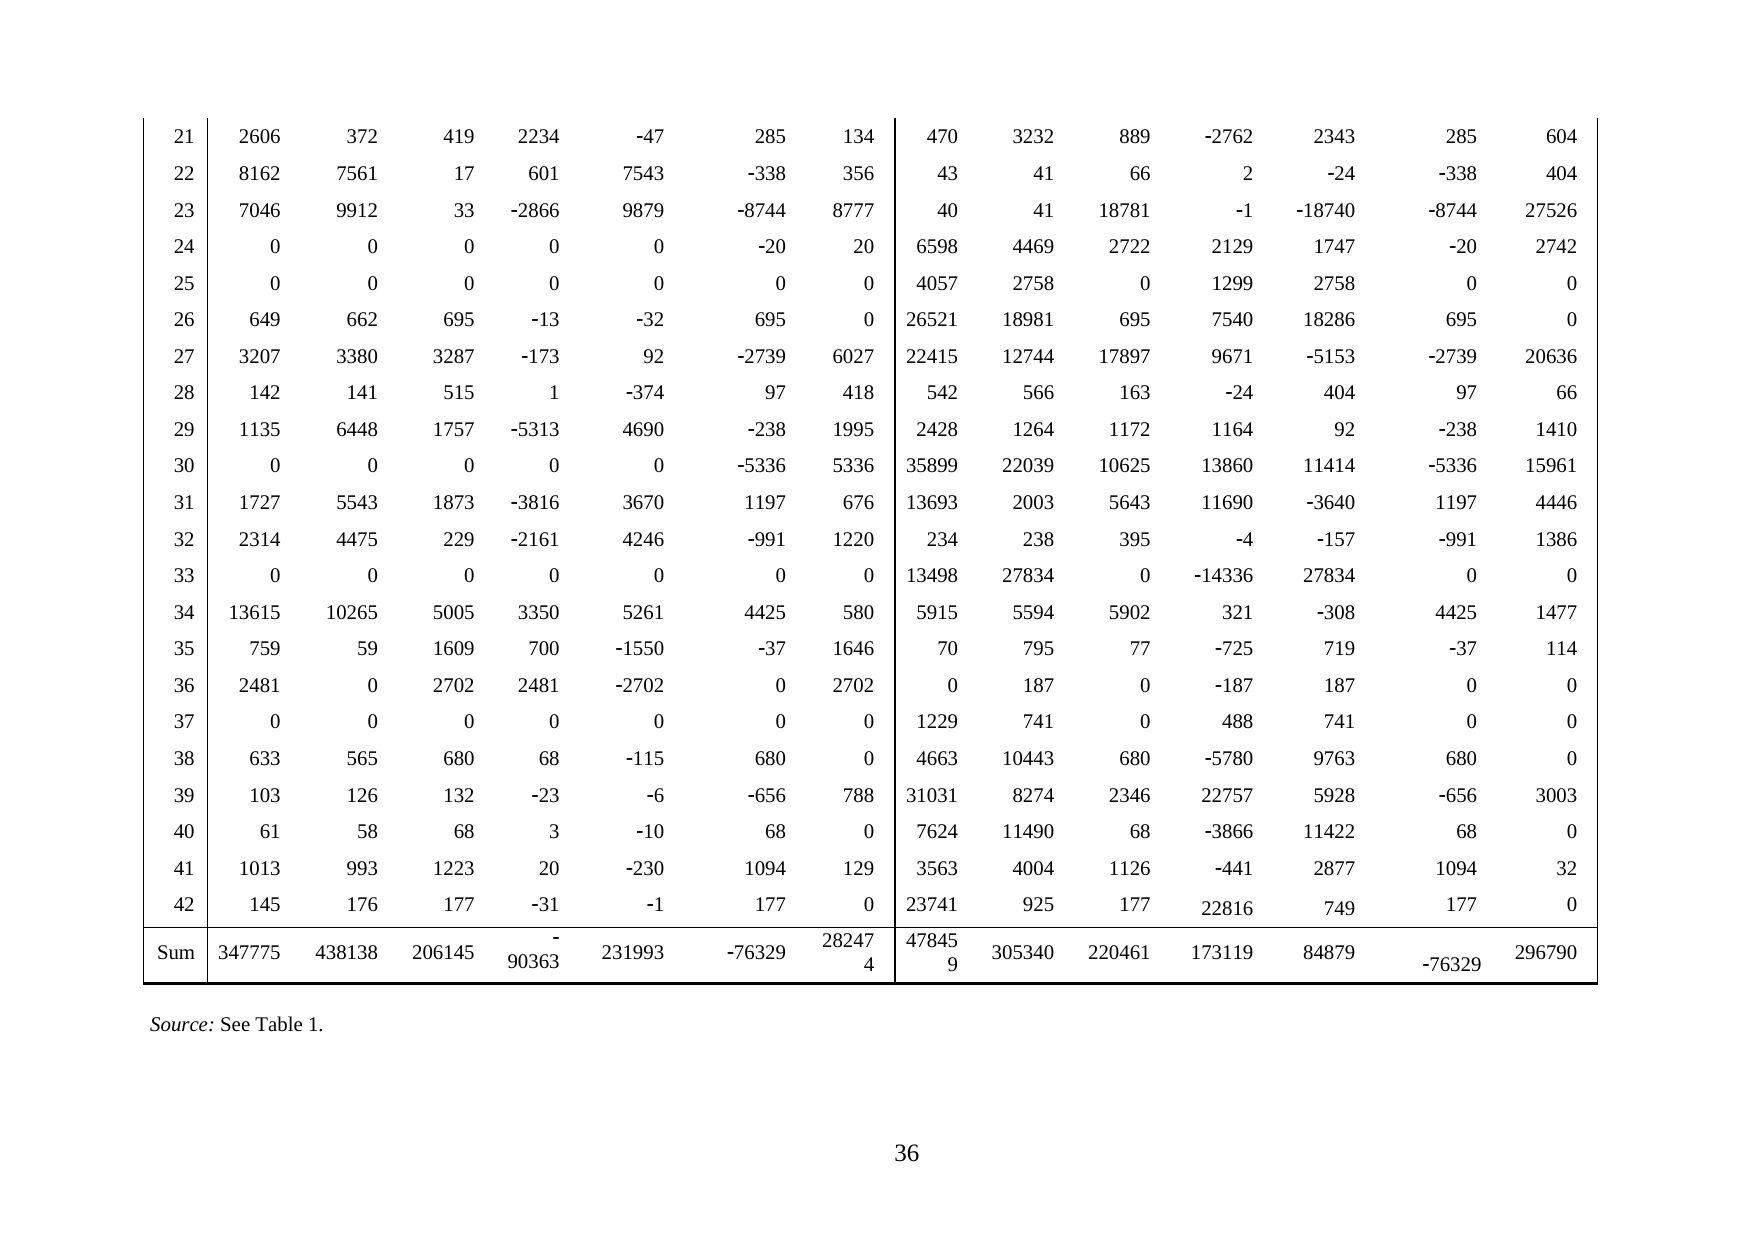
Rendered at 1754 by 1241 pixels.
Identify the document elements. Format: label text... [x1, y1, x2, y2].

table_cell 0 [580, 703, 685, 740]
table_cell 26 [144, 301, 207, 337]
table_cell 0 [1498, 813, 1597, 849]
table_cell 5594 [979, 594, 1075, 630]
table_cell 1126 [1075, 849, 1171, 886]
table_cell 2481 [208, 667, 301, 703]
table_cell 92 [580, 338, 685, 374]
table_cell 0 [807, 886, 894, 927]
table_cell 695 [399, 301, 495, 337]
table_cell 395 [1075, 520, 1171, 557]
table_cell 187 [979, 667, 1075, 703]
table_cell 0 [1075, 264, 1171, 301]
table_cell 5543 [301, 484, 399, 520]
table_cell 129 [807, 849, 894, 886]
table_cell 18740 [1266, 191, 1376, 228]
table_cell 0 [1376, 667, 1498, 703]
table_cell 8744 [685, 191, 807, 228]
table_cell 3563 [896, 849, 979, 886]
table_cell 173 [495, 338, 580, 374]
table_cell 285 [1376, 118, 1498, 155]
table_cell 1094 [685, 849, 807, 886]
table_cell 21 [144, 118, 207, 155]
table_cell 27526 [1498, 191, 1597, 228]
table_cell 1172 [1075, 411, 1171, 447]
table_cell 2428 [896, 411, 979, 447]
table_cell 2606 [208, 118, 301, 155]
table_cell 2739 [1376, 338, 1498, 374]
table_cell 0 [580, 447, 685, 484]
table_cell 0 [208, 447, 301, 484]
table_cell 24 [1171, 374, 1266, 411]
table_cell 206145 [399, 928, 495, 982]
table_cell 13693 [896, 484, 979, 520]
table_cell 31 [495, 886, 580, 927]
table_cell 680 [399, 740, 495, 776]
table_cell 1229 [896, 703, 979, 740]
table_cell 4446 [1498, 484, 1597, 520]
table_cell 33 [144, 557, 207, 593]
table_cell 229 [399, 520, 495, 557]
table_cell 47 [580, 118, 685, 155]
table_cell 3380 [301, 338, 399, 374]
table_cell 5153 [1266, 338, 1376, 374]
table_cell 68 [399, 813, 495, 849]
table_cell 8777 [807, 191, 894, 228]
table_cell 97 [685, 374, 807, 411]
table_cell 3350 [495, 594, 580, 630]
table_cell 36 [144, 667, 207, 703]
table_cell 418 [807, 374, 894, 411]
table_cell 145 [208, 886, 301, 927]
table_cell 0 [580, 557, 685, 593]
table_cell 34 [144, 594, 207, 630]
table_cell 0 [685, 667, 807, 703]
table_cell 4690 [580, 411, 685, 447]
table_cell 0 [301, 264, 399, 301]
table_cell 2481 [495, 667, 580, 703]
table_cell 680 [1075, 740, 1171, 776]
table_cell 3207 [208, 338, 301, 374]
table_cell 515 [399, 374, 495, 411]
table_cell 24 [144, 228, 207, 264]
table_cell 695 [1075, 301, 1171, 337]
table_cell 6448 [301, 411, 399, 447]
table_cell 40 [144, 813, 207, 849]
table_cell 2343 [1266, 118, 1376, 155]
table_cell 37 [144, 703, 207, 740]
table_cell 32 [144, 520, 207, 557]
table_cell 220461 [1075, 928, 1171, 982]
table_cell 0 [208, 557, 301, 593]
table_cell 3 [495, 813, 580, 849]
table_cell 7624 [896, 813, 979, 849]
table_cell 22757 [1171, 776, 1266, 813]
table_cell 438138 [301, 928, 399, 982]
table_cell 5336 [685, 447, 807, 484]
table_cell 700 [495, 630, 580, 667]
table_cell 0 [1376, 557, 1498, 593]
table_cell 0 [399, 557, 495, 593]
table_cell 2702 [580, 667, 685, 703]
table_cell 4004 [979, 849, 1075, 886]
table_cell 41 [979, 191, 1075, 228]
table_cell 43 [896, 155, 979, 191]
table_cell 20 [495, 849, 580, 886]
table_cell 31 [144, 484, 207, 520]
table_cell 1220 [807, 520, 894, 557]
table_cell 23741 [896, 886, 979, 927]
table_cell 6027 [807, 338, 894, 374]
table_cell 649 [208, 301, 301, 337]
table_cell 13498 [896, 557, 979, 593]
table_cell 29 [144, 411, 207, 447]
table_cell 23 [495, 776, 580, 813]
table_cell 2003 [979, 484, 1075, 520]
table_cell 92 [1266, 411, 1376, 447]
table_cell 0 [1498, 886, 1597, 927]
table_cell 187 [1171, 667, 1266, 703]
table_cell 542 [896, 374, 979, 411]
table_cell 37 [1376, 630, 1498, 667]
table_cell 5336 [1376, 447, 1498, 484]
table_cell 13615 [208, 594, 301, 630]
table_cell 1013 [208, 849, 301, 886]
table_cell 17 [399, 155, 495, 191]
table_cell 0 [807, 301, 894, 337]
table_cell 59 [301, 630, 399, 667]
table_cell 68 [1376, 813, 1498, 849]
table_cell 238 [1376, 411, 1498, 447]
table_cell 0 [399, 228, 495, 264]
table_cell 70 [896, 630, 979, 667]
table_cell 7561 [301, 155, 399, 191]
table_cell 0 [495, 703, 580, 740]
table_cell 741 [979, 703, 1075, 740]
table_cell 1873 [399, 484, 495, 520]
table_cell 18781 [1075, 191, 1171, 228]
table_cell 680 [1376, 740, 1498, 776]
table_cell 0 [495, 228, 580, 264]
table_cell 5005 [399, 594, 495, 630]
table_cell 3670 [580, 484, 685, 520]
table_cell 680 [685, 740, 807, 776]
table_cell 0 [580, 228, 685, 264]
table_cell 141 [301, 374, 399, 411]
table_cell 0 [807, 740, 894, 776]
table_cell 6 [580, 776, 685, 813]
table_cell 22039 [979, 447, 1075, 484]
table_cell 0 [301, 667, 399, 703]
table_cell 0 [896, 667, 979, 703]
table_cell 234 [896, 520, 979, 557]
table_cell 0 [1376, 264, 1498, 301]
table_cell 2702 [399, 667, 495, 703]
table_cell 759 [208, 630, 301, 667]
table_cell 4425 [1376, 594, 1498, 630]
table_cell 0 [685, 264, 807, 301]
table_cell 37 [685, 630, 807, 667]
table_cell 0 [685, 557, 807, 593]
table_cell 20 [807, 228, 894, 264]
table_cell Sum [144, 928, 207, 982]
table_cell 725 [1171, 630, 1266, 667]
table_cell 0 [495, 557, 580, 593]
table_cell 633 [208, 740, 301, 776]
table_cell 68 [1075, 813, 1171, 849]
table_cell 126 [301, 776, 399, 813]
table_cell 9671 [1171, 338, 1266, 374]
table_cell 4057 [896, 264, 979, 301]
table_cell 25 [144, 264, 207, 301]
table_cell 76329 [1376, 928, 1498, 982]
table_cell 1299 [1171, 264, 1266, 301]
table_cell 68 [495, 740, 580, 776]
table_cell 1550 [580, 630, 685, 667]
table_cell 0 [301, 447, 399, 484]
table_cell 3232 [979, 118, 1075, 155]
table_cell 2234 [495, 118, 580, 155]
table_cell 788 [807, 776, 894, 813]
table_cell 1197 [685, 484, 807, 520]
table_cell 1410 [1498, 411, 1597, 447]
table_cell 1609 [399, 630, 495, 667]
table_cell 347775 [208, 928, 301, 982]
table_cell 20 [1376, 228, 1498, 264]
table_cell 0 [1075, 703, 1171, 740]
table_cell 2 [1171, 155, 1266, 191]
table_cell 925 [979, 886, 1075, 927]
table_cell 84879 [1266, 928, 1376, 982]
table_cell 1264 [979, 411, 1075, 447]
table_cell 338 [1376, 155, 1498, 191]
table_cell 604 [1498, 118, 1597, 155]
table_cell 566 [979, 374, 1075, 411]
table_cell 66 [1498, 374, 1597, 411]
table_cell 0 [301, 557, 399, 593]
table_cell 0 [807, 264, 894, 301]
table_cell 2758 [979, 264, 1075, 301]
table_cell 308 [1266, 594, 1376, 630]
table_cell 0 [495, 264, 580, 301]
table_cell 10 [580, 813, 685, 849]
table_cell 0 [399, 703, 495, 740]
table_cell 0 [1498, 740, 1597, 776]
table_cell 6598 [896, 228, 979, 264]
table_cell 35899 [896, 447, 979, 484]
table_cell 157 [1266, 520, 1376, 557]
table_cell 991 [685, 520, 807, 557]
table_cell 0 [685, 703, 807, 740]
table_cell 2866 [495, 191, 580, 228]
table_cell 10443 [979, 740, 1075, 776]
table_cell 889 [1075, 118, 1171, 155]
table_cell 565 [301, 740, 399, 776]
table_cell 5915 [896, 594, 979, 630]
table_cell 11690 [1171, 484, 1266, 520]
table_cell 305340 [979, 928, 1075, 982]
table_cell 2346 [1075, 776, 1171, 813]
table_cell 656 [685, 776, 807, 813]
table_cell 10625 [1075, 447, 1171, 484]
table_cell 32 [1498, 849, 1597, 886]
table_cell 132 [399, 776, 495, 813]
table_cell 2762 [1171, 118, 1266, 155]
table_cell 14336 [1171, 557, 1266, 593]
table_cell 76329 [685, 928, 807, 982]
table_cell 282474 [807, 928, 894, 982]
table_cell 134 [807, 118, 894, 155]
table_cell 26521 [896, 301, 979, 337]
table_cell 8162 [208, 155, 301, 191]
table_cell 38 [144, 740, 207, 776]
table_cell 11422 [1266, 813, 1376, 849]
table_cell 39 [144, 776, 207, 813]
table_cell 90363 [495, 928, 580, 982]
table_cell 4 [1171, 520, 1266, 557]
table_cell 404 [1498, 155, 1597, 191]
table_cell 22816 [1171, 886, 1266, 927]
table_cell 61 [208, 813, 301, 849]
table_cell 404 [1266, 374, 1376, 411]
table_cell 1094 [1376, 849, 1498, 886]
table_cell 177 [685, 886, 807, 927]
table_cell 30 [144, 447, 207, 484]
table_cell 991 [1376, 520, 1498, 557]
table_cell 1727 [208, 484, 301, 520]
table_cell 20 [685, 228, 807, 264]
table_cell 2742 [1498, 228, 1597, 264]
table_cell 993 [301, 849, 399, 886]
table_cell 7543 [580, 155, 685, 191]
table_cell 12744 [979, 338, 1075, 374]
table_cell 3003 [1498, 776, 1597, 813]
table_cell 0 [807, 703, 894, 740]
table_cell 9879 [580, 191, 685, 228]
table_cell 1197 [1376, 484, 1498, 520]
table_cell 2702 [807, 667, 894, 703]
table_cell 0 [1075, 557, 1171, 593]
table_cell 11490 [979, 813, 1075, 849]
table_cell 41 [979, 155, 1075, 191]
table_cell 17897 [1075, 338, 1171, 374]
table_cell 676 [807, 484, 894, 520]
table_cell 3816 [495, 484, 580, 520]
table_cell 114 [1498, 630, 1597, 667]
table_cell 1646 [807, 630, 894, 667]
table_cell 2722 [1075, 228, 1171, 264]
table_cell 321 [1171, 594, 1266, 630]
table_cell 296790 [1498, 928, 1597, 982]
table_cell 238 [685, 411, 807, 447]
table_cell 187 [1266, 667, 1376, 703]
table_cell 58 [301, 813, 399, 849]
table_cell 0 [580, 264, 685, 301]
table_cell 4663 [896, 740, 979, 776]
table_cell 27 [144, 338, 207, 374]
table_cell 2314 [208, 520, 301, 557]
table_cell 13860 [1171, 447, 1266, 484]
table_cell 23 [144, 191, 207, 228]
table_cell 177 [1075, 886, 1171, 927]
table_cell 0 [399, 447, 495, 484]
table_cell 0 [1498, 667, 1597, 703]
table_cell 478459 [896, 928, 979, 982]
table_cell 338 [685, 155, 807, 191]
table_cell 4246 [580, 520, 685, 557]
table_cell 1164 [1171, 411, 1266, 447]
table_cell 1135 [208, 411, 301, 447]
table_cell 0 [1498, 301, 1597, 337]
table_cell 0 [208, 264, 301, 301]
table_cell 0 [1376, 703, 1498, 740]
table_cell 103 [208, 776, 301, 813]
table_cell 0 [1075, 667, 1171, 703]
table_cell 7046 [208, 191, 301, 228]
table_cell 177 [399, 886, 495, 927]
table_cell 0 [399, 264, 495, 301]
table_cell 0 [1498, 264, 1597, 301]
table_cell 419 [399, 118, 495, 155]
table_cell 656 [1376, 776, 1498, 813]
table_cell 2129 [1171, 228, 1266, 264]
table_cell 27834 [979, 557, 1075, 593]
table_cell 68 [685, 813, 807, 849]
table_cell 2161 [495, 520, 580, 557]
table_cell 470 [896, 118, 979, 155]
table_cell 441 [1171, 849, 1266, 886]
table_cell 1 [1171, 191, 1266, 228]
table_cell 230 [580, 849, 685, 886]
table_cell 66 [1075, 155, 1171, 191]
table_cell 2877 [1266, 849, 1376, 886]
table_cell 33 [399, 191, 495, 228]
table_cell 662 [301, 301, 399, 337]
table_cell 719 [1266, 630, 1376, 667]
table_cell 372 [301, 118, 399, 155]
table_cell 749 [1266, 886, 1376, 927]
table_cell 0 [495, 447, 580, 484]
table_cell 238 [979, 520, 1075, 557]
table_cell 0 [807, 557, 894, 593]
table_cell 41 [144, 849, 207, 886]
table_cell 5313 [495, 411, 580, 447]
table_cell 741 [1266, 703, 1376, 740]
table_cell 0 [1498, 703, 1597, 740]
table_cell 27834 [1266, 557, 1376, 593]
table_cell 285 [685, 118, 807, 155]
table_cell 3287 [399, 338, 495, 374]
table_cell 374 [580, 374, 685, 411]
table_cell 0 [1498, 557, 1597, 593]
table_cell 115 [580, 740, 685, 776]
table_cell 97 [1376, 374, 1498, 411]
table_cell 22 [144, 155, 207, 191]
table_cell 40 [896, 191, 979, 228]
table_cell 0 [807, 813, 894, 849]
table_cell 695 [685, 301, 807, 337]
table_cell 20636 [1498, 338, 1597, 374]
table_cell 35 [144, 630, 207, 667]
table_cell 1757 [399, 411, 495, 447]
table_cell 5261 [580, 594, 685, 630]
table_cell 13 [495, 301, 580, 337]
table_cell 8744 [1376, 191, 1498, 228]
table_cell 10265 [301, 594, 399, 630]
table_cell 31031 [896, 776, 979, 813]
table_cell 28 [144, 374, 207, 411]
table_cell 18286 [1266, 301, 1376, 337]
table_cell 1 [495, 374, 580, 411]
table_cell 24 [1266, 155, 1376, 191]
table_cell 5643 [1075, 484, 1171, 520]
table_cell 0 [208, 703, 301, 740]
table_cell 0 [301, 703, 399, 740]
table_cell 3640 [1266, 484, 1376, 520]
table_cell 795 [979, 630, 1075, 667]
table_cell 4469 [979, 228, 1075, 264]
table_cell 18981 [979, 301, 1075, 337]
table_cell 22415 [896, 338, 979, 374]
table_cell 488 [1171, 703, 1266, 740]
table_cell 77 [1075, 630, 1171, 667]
table_cell 5336 [807, 447, 894, 484]
table_cell 3866 [1171, 813, 1266, 849]
text Source: See Table 1. [150, 1012, 1604, 1036]
table_cell 7540 [1171, 301, 1266, 337]
table_cell 601 [495, 155, 580, 191]
table_cell 4475 [301, 520, 399, 557]
table_cell 8274 [979, 776, 1075, 813]
table_cell 1995 [807, 411, 894, 447]
table_cell 0 [208, 228, 301, 264]
table_cell 5780 [1171, 740, 1266, 776]
table_cell 0 [301, 228, 399, 264]
table_cell 356 [807, 155, 894, 191]
table_cell 2739 [685, 338, 807, 374]
table_cell 1223 [399, 849, 495, 886]
table_cell 11414 [1266, 447, 1376, 484]
table_cell 4425 [685, 594, 807, 630]
table_cell 1477 [1498, 594, 1597, 630]
table_cell 1 [580, 886, 685, 927]
table_cell 9763 [1266, 740, 1376, 776]
table_cell 2758 [1266, 264, 1376, 301]
table_cell 142 [208, 374, 301, 411]
table_cell 1386 [1498, 520, 1597, 557]
table_cell 15961 [1498, 447, 1597, 484]
table_cell 176 [301, 886, 399, 927]
table_cell 5928 [1266, 776, 1376, 813]
table_cell 9912 [301, 191, 399, 228]
table_cell 695 [1376, 301, 1498, 337]
table_cell 177 [1376, 886, 1498, 927]
table_cell 580 [807, 594, 894, 630]
table_cell 32 [580, 301, 685, 337]
table_cell 5902 [1075, 594, 1171, 630]
table_cell 42 [144, 886, 207, 927]
table_cell 1747 [1266, 228, 1376, 264]
table_cell 173119 [1171, 928, 1266, 982]
table_cell 163 [1075, 374, 1171, 411]
table_cell 231993 [580, 928, 685, 982]
